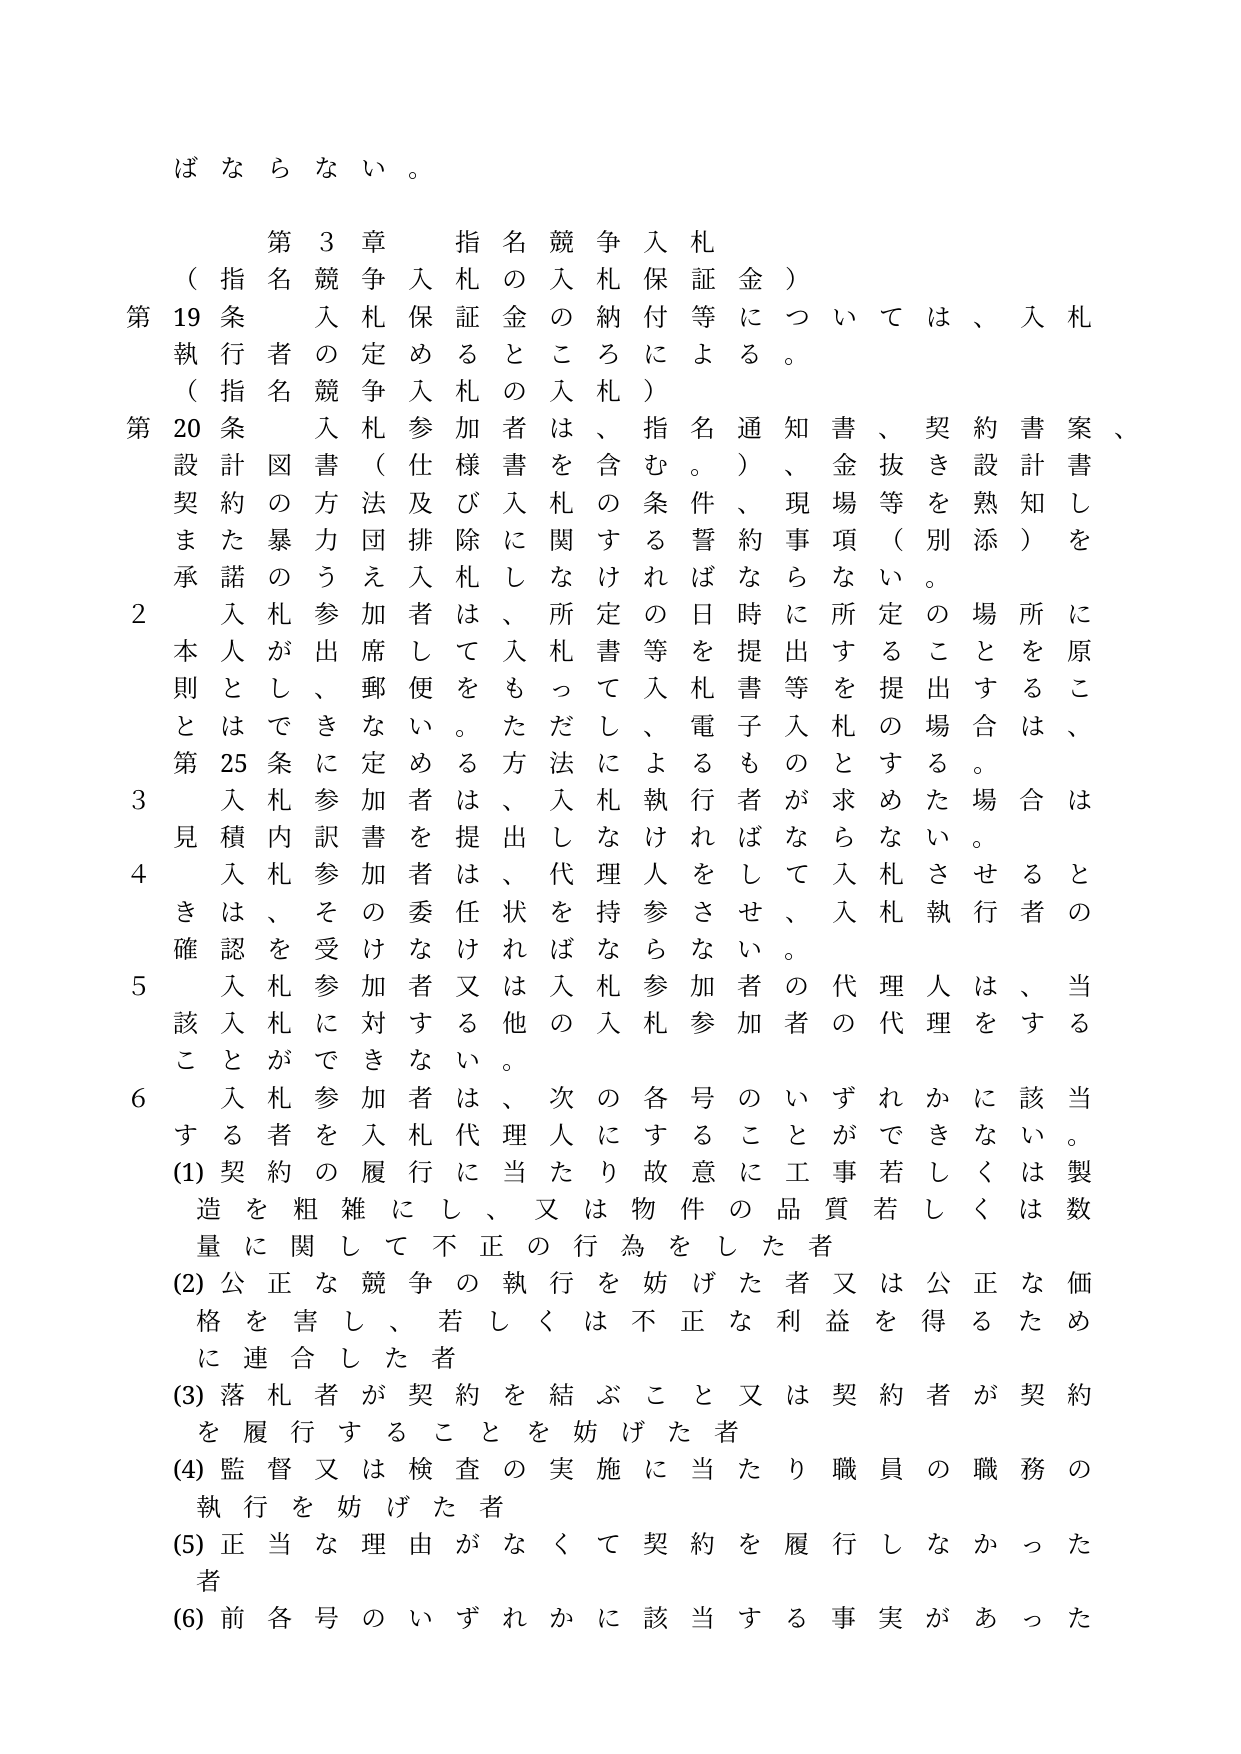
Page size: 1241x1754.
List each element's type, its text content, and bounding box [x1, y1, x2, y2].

text ５ 入札参加者又は入札参加者の代理人は、当該入札に対する他の入札参加者の代理をすることができない。 [126, 966, 1114, 1078]
text ３ 入札参加者は、入札執行者が求めた場合は見積内訳書を提出しなければならない。 [126, 780, 1114, 854]
text 第３章 指名競争入札 [126, 222, 1114, 259]
text (5) 正当な理由がなくて契約を履行しなかった者 [149, 1524, 1114, 1598]
text (1) 契約の履行に当たり故意に工事若しくは製造を粗雑にし、又は物件の品質若しくは数量に関して不正の行為をした者 [149, 1152, 1114, 1263]
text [126, 148, 1114, 185]
text 第19条 入札保証金の納付等については、入札執行者の定めるところによる。 [126, 297, 1114, 371]
text ４ 入札参加者は、代理人をして入札させるときは、その委任状を持参させ、入札執行者の確認を受けなければならない。 [126, 854, 1114, 966]
text （指名競争入札の入札） [149, 371, 1114, 408]
text 第20条 入札参加者は、指名通知書、契約書案、設計図書（仕様書を含む。）、金抜き設計書、契約の方法及び入札の条件、現場等を熟知し、また暴力団排除に関する誓約事項（別添）を承諾のうえ入札しなければならない。 [126, 408, 1114, 594]
text （指名競争入札の入札保証金） [149, 259, 1114, 297]
text (4) 監督又は検査の実施に当たり職員の職務の執行を妨げた者 [149, 1449, 1114, 1524]
text ２ 入札参加者は、所定の日時に所定の場所に本人が出席して入札書等を提出することを原則とし、郵便をもって入札書等を提出することはできない。ただし、電子入札の場合は、第25条に定める方法によるものとする。 [126, 594, 1114, 780]
text ６ 入札参加者は、次の各号のいずれかに該当する者を入札代理人にすることができない。 [126, 1078, 1114, 1152]
text (3) 落札者が契約を結ぶこと又は契約者が契約を履行することを妨げた者 [149, 1375, 1114, 1449]
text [149, 1598, 1114, 1635]
text (2) 公正な競争の執行を妨げた者又は公正な価格を害し、若しくは不正な利益を得るために連合した者 [149, 1263, 1114, 1375]
